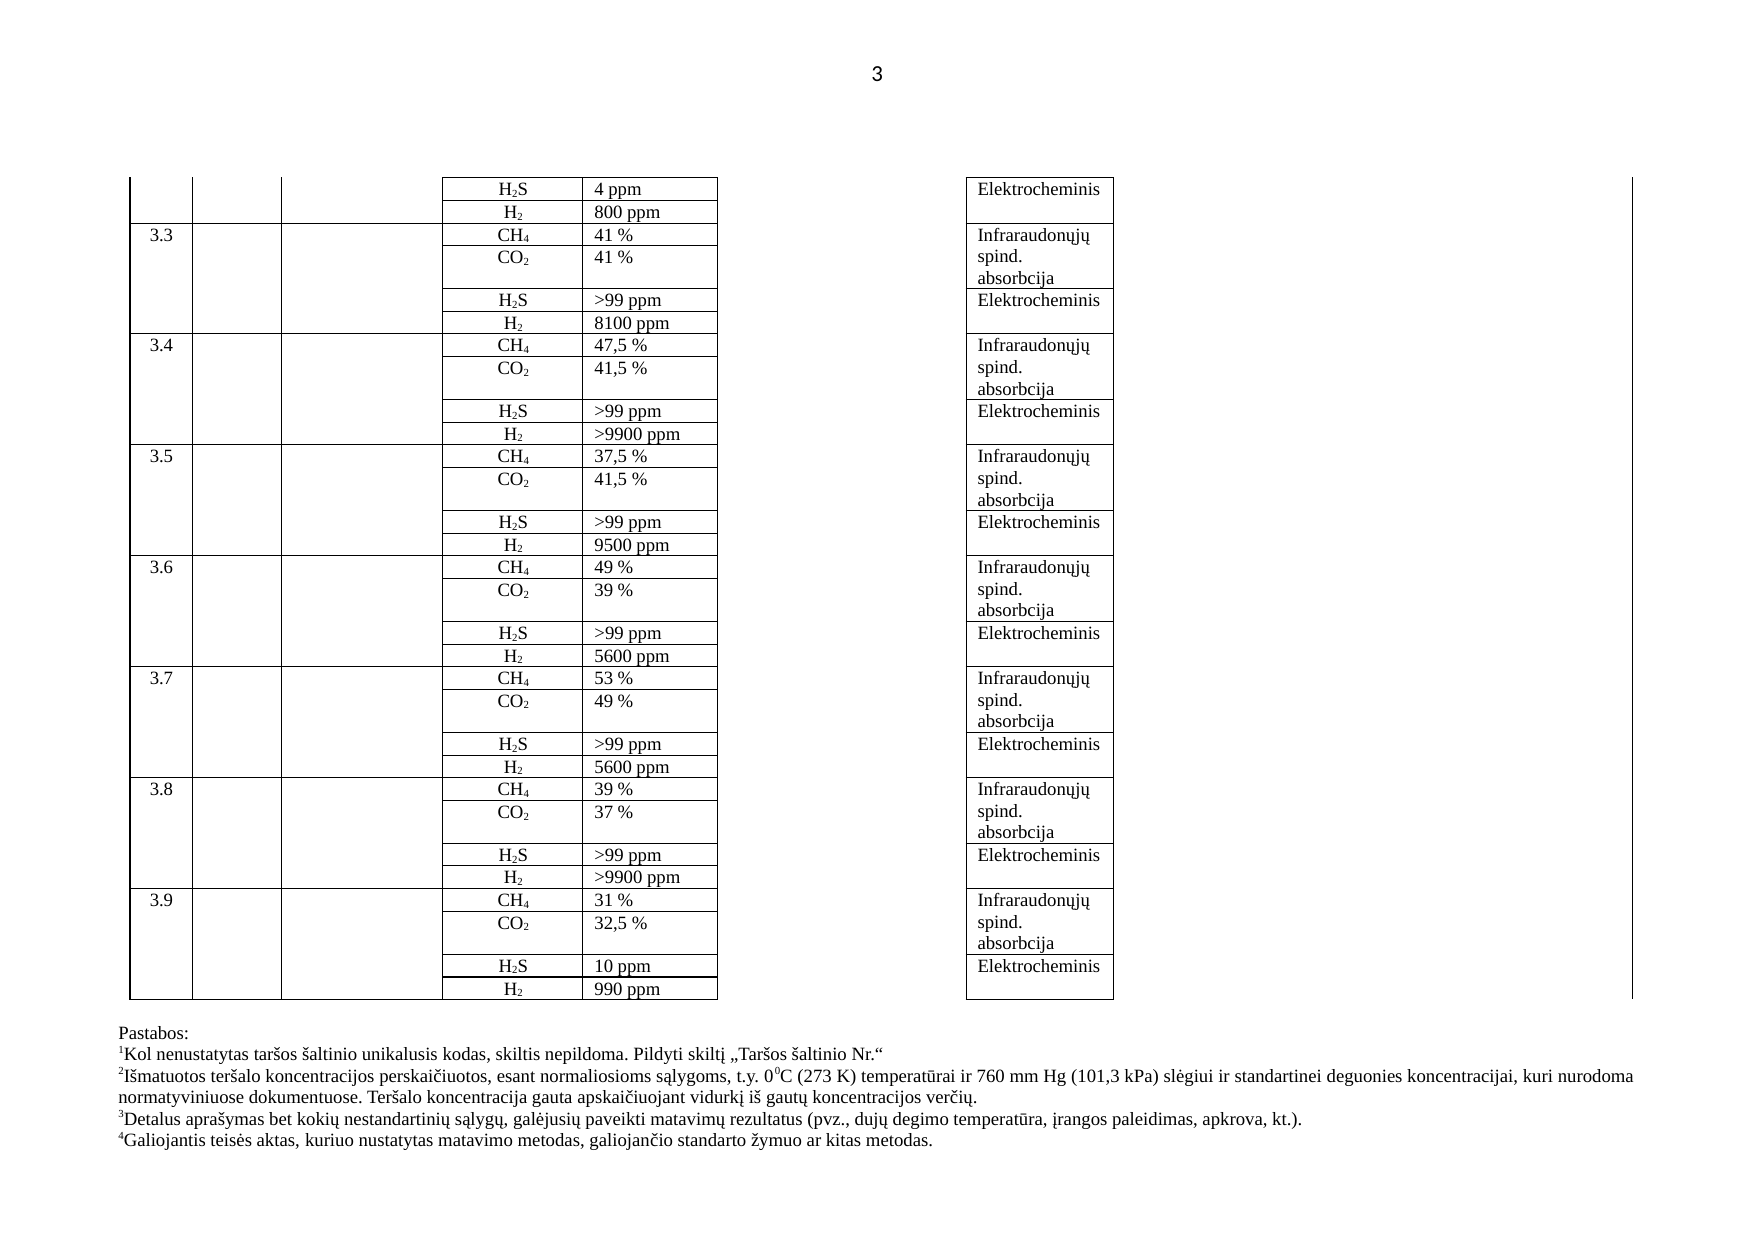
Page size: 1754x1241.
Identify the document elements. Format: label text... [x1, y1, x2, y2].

table_cell Elektrocheminis [967, 844, 1113, 888]
table_cell CH4 [443, 224, 582, 245]
table_cell H2S [443, 400, 582, 422]
table_cell H2 [443, 866, 582, 888]
table_cell [193, 778, 281, 888]
table_cell Elektrocheminis [967, 289, 1113, 333]
table_cell CH4 [443, 556, 582, 578]
table_cell [193, 334, 281, 444]
table_cell H2 [443, 534, 582, 555]
table_cell [193, 445, 281, 555]
table_cell CO2 [443, 690, 582, 732]
table_cell 4 ppm [583, 178, 717, 200]
table_cell Infraraudonųjų spind. absorbcija [967, 224, 1113, 288]
table_cell 32,5 % [583, 912, 717, 954]
table_cell [193, 224, 281, 333]
table_cell Elektrocheminis [967, 733, 1113, 777]
table_cell CH4 [443, 334, 582, 356]
table_cell Elektrocheminis [967, 511, 1113, 555]
table_cell CO2 [443, 801, 582, 843]
table_cell CH4 [443, 445, 582, 467]
table_cell 5600 ppm [583, 756, 717, 777]
table_cell CO2 [443, 246, 582, 288]
table_cell Elektrocheminis [967, 955, 1113, 999]
table_cell H2S [443, 289, 582, 311]
table_cell CO2 [443, 579, 582, 621]
table_cell 37 % [583, 801, 717, 843]
table_cell H2 [443, 645, 582, 666]
table_cell 3.5 [131, 445, 192, 555]
table_cell H2S [443, 511, 582, 533]
table_cell 49 % [583, 690, 717, 732]
table_cell [193, 889, 281, 999]
table_cell 37,5 % [583, 445, 717, 467]
table_cell CO2 [443, 357, 582, 399]
table_cell >99 ppm [583, 289, 717, 311]
text Pastabos: [118, 1022, 1636, 1043]
table_cell 41,5 % [583, 468, 717, 510]
table_cell 39 % [583, 778, 717, 800]
table_cell 3.3 [131, 224, 192, 333]
table_cell Infraraudonųjų spind. absorbcija [967, 556, 1113, 621]
table_cell 8100 ppm [583, 312, 717, 333]
table_cell >99 ppm [583, 733, 717, 754]
table_cell H2S [443, 178, 582, 200]
table_cell 47,5 % [583, 334, 717, 356]
table_cell >9900 ppm [583, 423, 717, 444]
table_cell [282, 778, 442, 888]
table_cell H2S [443, 955, 582, 976]
table_cell CH4 [443, 889, 582, 911]
table_cell 41,5 % [583, 357, 717, 399]
table_cell 41 % [583, 224, 717, 245]
table_cell H2 [443, 756, 582, 777]
table_cell 3.7 [131, 667, 192, 777]
table_cell 10 ppm [583, 955, 717, 976]
text 2Išmatuotos teršalo koncentracijos perskaičiuotos, esant normaliosioms sąlygoms, t.y. 00C (273 K) temperatūrai ir 760 mm Hg (101,3 kPa) slėgiui ir standartinei deguonies koncentracijai, kuri nurodoma normatyviniuose dokumentuose. Teršalo koncentracija gauta apskaičiuojant vidurkį iš gautų koncentracijos verčių. [118, 1065, 1636, 1108]
table_cell [282, 667, 442, 777]
table_cell CH4 [443, 778, 582, 800]
table_cell Infraraudonųjų spind. absorbcija [967, 889, 1113, 954]
table_cell Infraraudonųjų spind. absorbcija [967, 667, 1113, 732]
table_cell Infraraudonųjų spind. absorbcija [967, 778, 1113, 843]
table_cell CH4 [443, 667, 582, 689]
table_cell CO2 [443, 468, 582, 510]
table_cell 3.9 [131, 889, 192, 999]
text 3Detalus aprašymas bet kokių nestandartinių sąlygų, galėjusių paveikti matavimų rezultatus (pvz., dujų degimo temperatūra, įrangos paleidimas, apkrova, kt.). [118, 1108, 1636, 1129]
table_cell >99 ppm [583, 844, 717, 865]
table_cell [282, 556, 442, 666]
table_cell [282, 889, 442, 999]
table_cell 3.6 [131, 556, 192, 666]
table_cell [193, 667, 281, 777]
table_cell 3.8 [131, 778, 192, 888]
table_cell 800 ppm [583, 201, 717, 222]
table_cell H2S [443, 733, 582, 754]
table_cell H2 [443, 423, 582, 444]
table_cell >9900 ppm [583, 866, 717, 888]
table_cell 39 % [583, 579, 717, 621]
table_cell Elektrocheminis [967, 178, 1113, 222]
table_cell H2S [443, 622, 582, 643]
table_cell 3.4 [131, 334, 192, 444]
table_cell [282, 224, 442, 333]
table_cell >99 ppm [583, 511, 717, 533]
table_cell 9500 ppm [583, 534, 717, 555]
table_cell H2S [443, 844, 582, 865]
table_cell 990 ppm [583, 978, 717, 999]
table_cell 5600 ppm [583, 645, 717, 666]
table_cell >99 ppm [583, 622, 717, 643]
table_cell [282, 334, 442, 444]
table_cell Infraraudonųjų spind. absorbcija [967, 334, 1113, 399]
table_cell [282, 445, 442, 555]
text 4Galiojantis teisės aktas, kuriuo nustatytas matavimo metodas, galiojančio standarto žymuo ar kitas metodas. [118, 1129, 1636, 1151]
table_cell H2 [443, 201, 582, 222]
table_cell 53 % [583, 667, 717, 689]
table_cell CO2 [443, 912, 582, 954]
table_cell [193, 556, 281, 666]
table_cell Elektrocheminis [967, 622, 1113, 666]
table_cell Elektrocheminis [967, 400, 1113, 444]
table_cell 41 % [583, 246, 717, 288]
table_cell 31 % [583, 889, 717, 911]
table_cell Infraraudonųjų spind. absorbcija [967, 445, 1113, 510]
table_cell H2 [443, 978, 582, 999]
table_cell H2 [443, 312, 582, 333]
table_cell 49 % [583, 556, 717, 578]
text 1Kol nenustatytas taršos šaltinio unikalusis kodas, skiltis nepildoma. Pildyti skiltį „Taršos šaltinio Nr.“ [118, 1043, 1636, 1065]
table_cell >99 ppm [583, 400, 717, 422]
